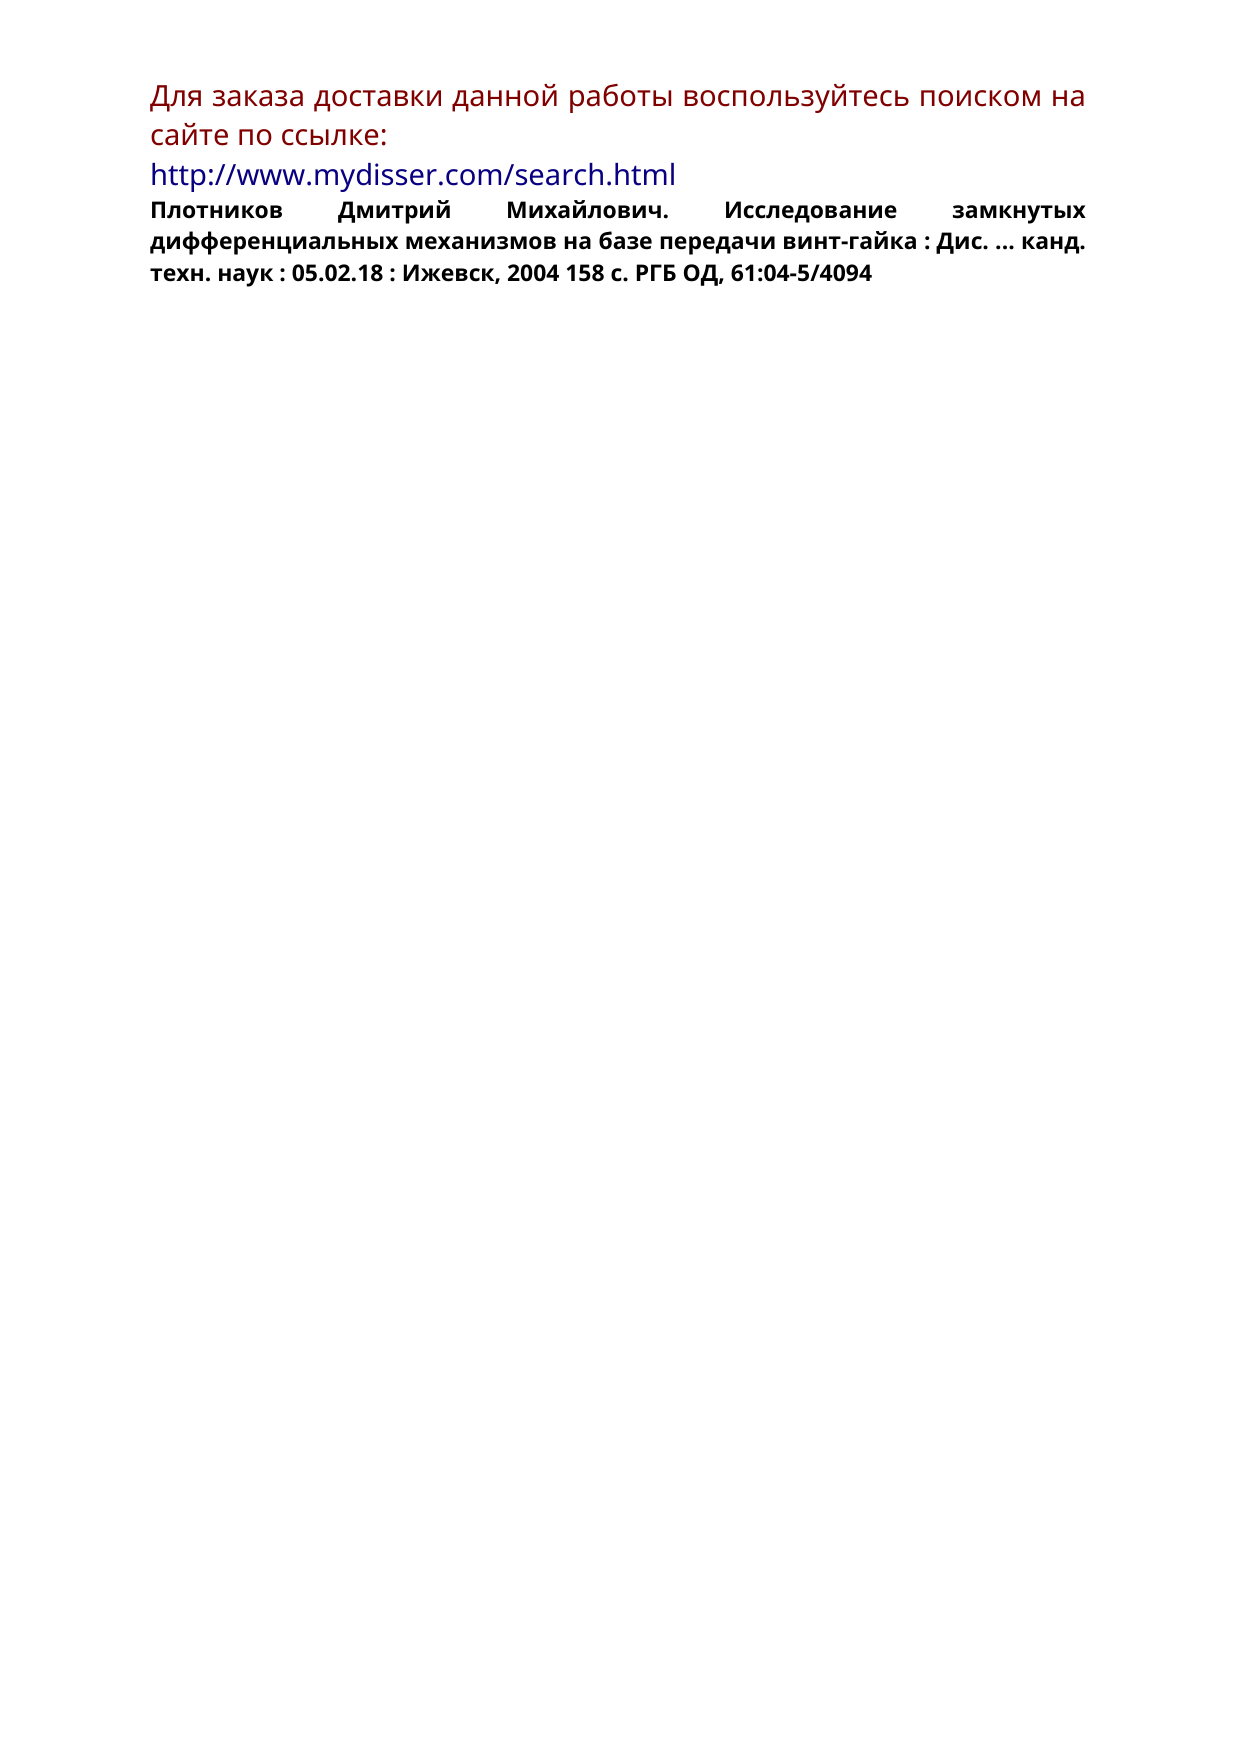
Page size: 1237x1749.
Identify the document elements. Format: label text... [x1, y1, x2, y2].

text Плотников Дмитрий Михайлович. Исследование замкнутых дифференциальных механизмов на базе передачи винт-гайка : Дис. ... канд. техн. наук : 05.02.18 : Ижевск, 2004 158 c. РГБ ОД, 61:04-5/4094 [150, 194, 1086, 288]
